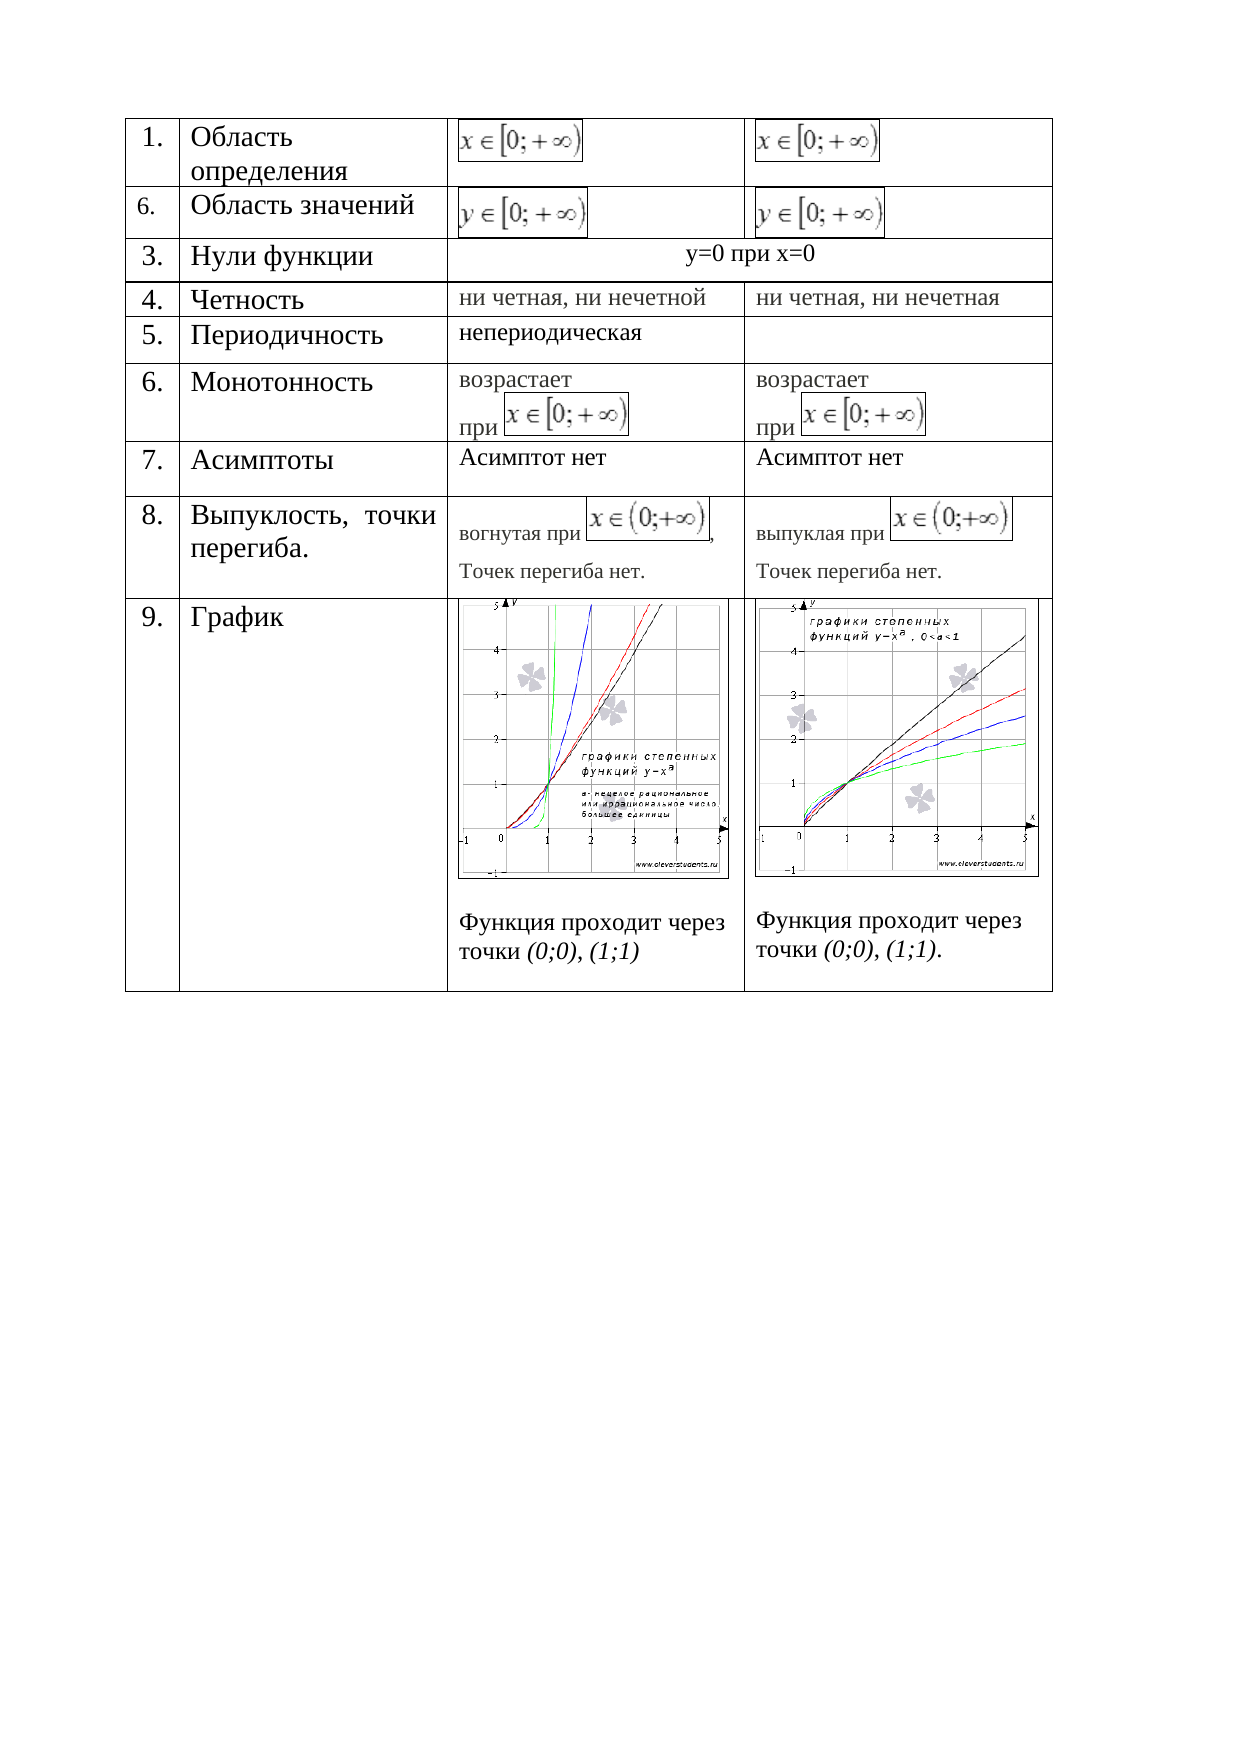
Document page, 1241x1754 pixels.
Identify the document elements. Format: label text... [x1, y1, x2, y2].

table_cell возрастает при [448, 364, 744, 441]
picture [891, 497, 1012, 540]
table_cell вогнутая при , Точек перегиба нет. [448, 497, 744, 598]
table_cell Функция проходит через точки (0;0), (1;1) [448, 599, 744, 991]
table_cell 9. [126, 599, 179, 991]
table_cell возрастает при [745, 364, 1052, 441]
table_cell 8. [126, 497, 179, 598]
table_cell 3. [126, 239, 179, 281]
table_cell 4. [126, 283, 179, 316]
table_cell 7. [126, 442, 179, 496]
picture [459, 599, 728, 878]
table_cell [745, 317, 1052, 363]
table_cell [448, 187, 458, 237]
picture [459, 120, 582, 161]
table_cell выпуклая при Точек перегиба нет. [745, 497, 1052, 598]
table_cell Периодичность [180, 317, 447, 363]
table_cell График [180, 599, 447, 991]
picture [587, 497, 709, 540]
table_cell [448, 119, 744, 186]
picture [459, 188, 587, 237]
picture [756, 120, 879, 161]
table_cell [126, 187, 179, 237]
table_cell ни четная, ни нечетная [745, 283, 1052, 316]
table_cell Асимптоты [180, 442, 447, 496]
table_cell непериодическая [448, 317, 744, 363]
table_cell [885, 187, 1052, 237]
table_cell Асимптот нет [448, 442, 744, 496]
table_cell Область определения [180, 119, 447, 186]
table_cell Четность [180, 283, 447, 316]
table_cell 1. [126, 119, 179, 186]
picture [756, 599, 1038, 876]
picture [802, 393, 925, 435]
table_cell Асимптот нет [745, 442, 1052, 496]
table_cell Монотонность [180, 364, 447, 441]
table_cell Функция проходит через точки (0;0), (1;1). [745, 599, 1052, 991]
table_cell ни четная, ни нечетной [448, 283, 744, 316]
table_cell Область значений [180, 187, 447, 237]
picture [756, 188, 884, 237]
table_cell Выпуклость, точки перегиба. [180, 497, 447, 598]
table_cell [745, 187, 755, 237]
table_cell y=0 при x=0 [448, 239, 1052, 281]
table_cell 6. [126, 364, 179, 441]
table_cell [745, 119, 1052, 186]
table_cell Нули функции [180, 239, 447, 281]
table_cell [588, 187, 744, 237]
table_cell 5. [126, 317, 179, 363]
picture [505, 393, 628, 435]
